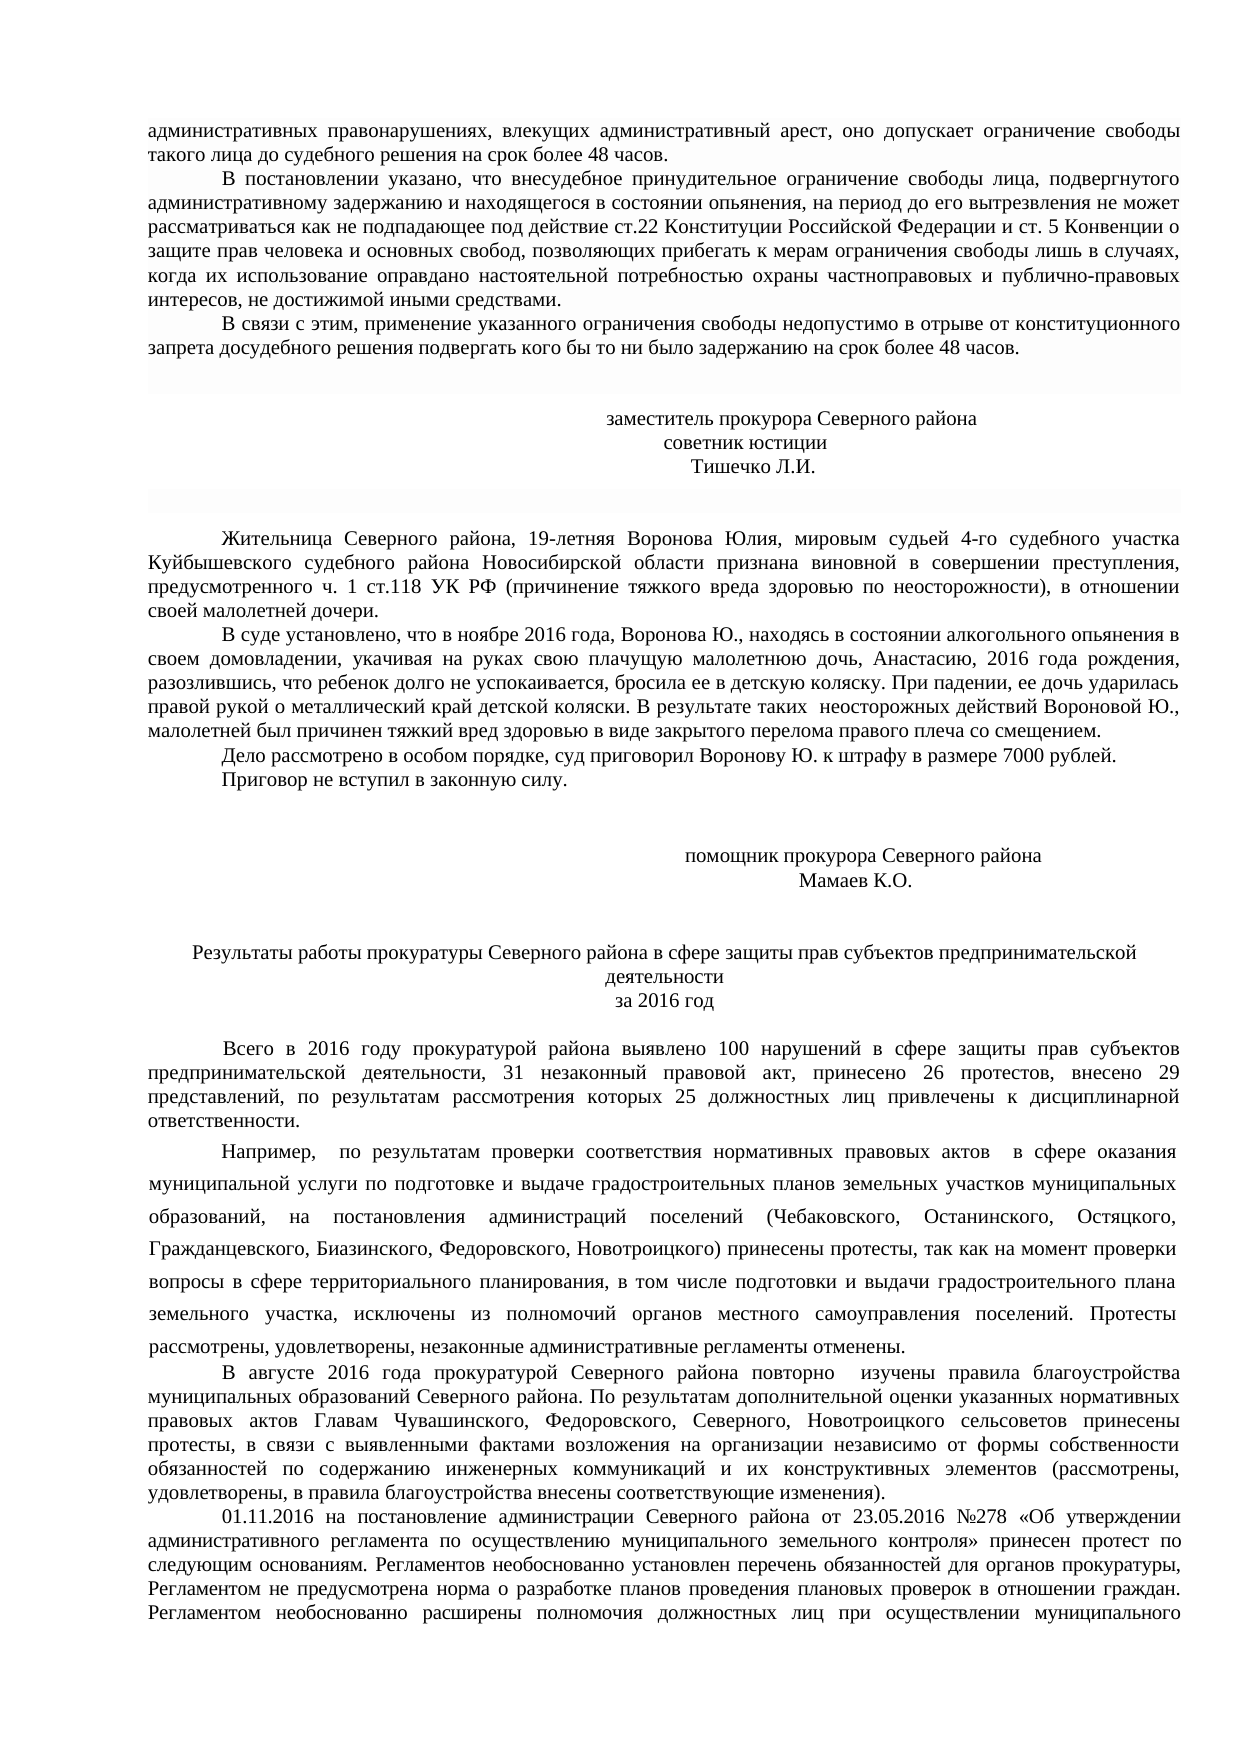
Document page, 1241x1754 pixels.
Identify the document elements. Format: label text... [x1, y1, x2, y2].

text Приговор не вступил в законную силу. [148, 767, 1181, 791]
text Тишечко Л.И. [148, 454, 1181, 478]
text помощник прокурора Северного района [590, 843, 1181, 867]
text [148, 118, 1181, 166]
text заместитель прокурора Северного района [148, 406, 1181, 430]
text В августе 2016 года прокуратурой Северного района повторно изучены правила благоустройства муниципальных образований Северного района. По результатам дополнительной оценки указанных нормативных правовых актов Главам Чувашинского, Федоровского, Северного, Новотроицкого сельсоветов принесены протесты, в связи с выявленными фактами возложения на организации независимо от формы собственности обязанностей по содержанию инженерных коммуникаций и их конструктивных элементов (рассмотрены, удовлетворены, в правила благоустройства внесены соответствующие изменения). [148, 1360, 1181, 1504]
text Всего в 2016 году прокуратурой района выявлено 100 нарушений в сфере защиты прав субъектов предпринимательской деятельности, 31 незаконный правовой акт, принесено 26 протестов, внесено 29 представлений, по результатам рассмотрения которых 25 должностных лиц привлечены к дисциплинарной ответственности. [148, 1036, 1181, 1132]
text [148, 1504, 1182, 1624]
text советник юстиции [148, 430, 1181, 454]
text В постановлении указано, что внесудебное принудительное ограничение свободы лица, подвергнутого административному задержанию и находящегося в состоянии опьянения, на период до его вытрезвления не может рассматриваться как не подпадающее под действие ст.22 Конституции Российской Федерации и ст. 5 Конвенции о защите прав человека и основных свобод, позволяющих прибегать к мерам ограничения свободы лишь в случаях, когда их использование оправдано настоятельной потребностью охраны частноправовых и публично-правовых интересов, не достижимой иными средствами. [148, 166, 1181, 311]
text Дело рассмотрено в особом порядке, суд приговорил Воронову Ю. к штрафу в размере 7000 рублей. [148, 742, 1181, 767]
text Жительница Северного района, 19-летняя Воронова Юлия, мировым судьей 4-го судебного участка Куйбышевского судебного района Новосибирской области признана виновной в совершении преступления, предусмотренного ч. 1 ст.118 УК РФ (причинение тяжкого вреда здоровью по неосторожности), в отношении своей малолетней дочери. [148, 526, 1181, 622]
text Например, по результатам проверки соответствия нормативных правовых актов в сфере оказания муниципальной услуги по подготовке и выдаче градостроительных планов земельных участков муниципальных образований, на постановления администраций поселений (Чебаковского, Останинского, Остяцкого, Гражданцевского, Биазинского, Федоровского, Новотроицкого) принесены протесты, так как на момент проверки вопросы в сфере территориального планирования, в том числе подготовки и выдачи градостроительного плана земельного участка, исключены из полномочий органов местного самоуправления поселений. Протесты рассмотрены, удовлетворены, незаконные административные регламенты отменены. [149, 1132, 1178, 1360]
text за 2016 год [148, 988, 1181, 1012]
text В связи с этим, применение указанного ограничения свободы недопустимо в отрыве от конституционного запрета досудебного решения подвергать кого бы то ни было задержанию на срок более 48 часов. [148, 311, 1181, 359]
text Мамаев К.О. [148, 867, 1181, 892]
text Результаты работы прокуратуры Северного района в сфере защиты прав субъектов предпринимательской деятельности [148, 940, 1181, 988]
text В суде установлено, что в ноябре 2016 года, Воронова Ю., находясь в состоянии алкогольного опьянения в своем домовладении, укачивая на руках свою плачущую малолетнюю дочь, Анастасию, 2016 года рождения, разозлившись, что ребенок долго не успокаивается, бросила ее в детскую коляску. При падении, ее дочь ударилась правой рукой о металлический край детской коляски. В результате таких неосторожных действий Вороновой Ю., малолетней был причинен тяжкий вред здоровью в виде закрытого перелома правого плеча со смещением. [148, 622, 1181, 742]
